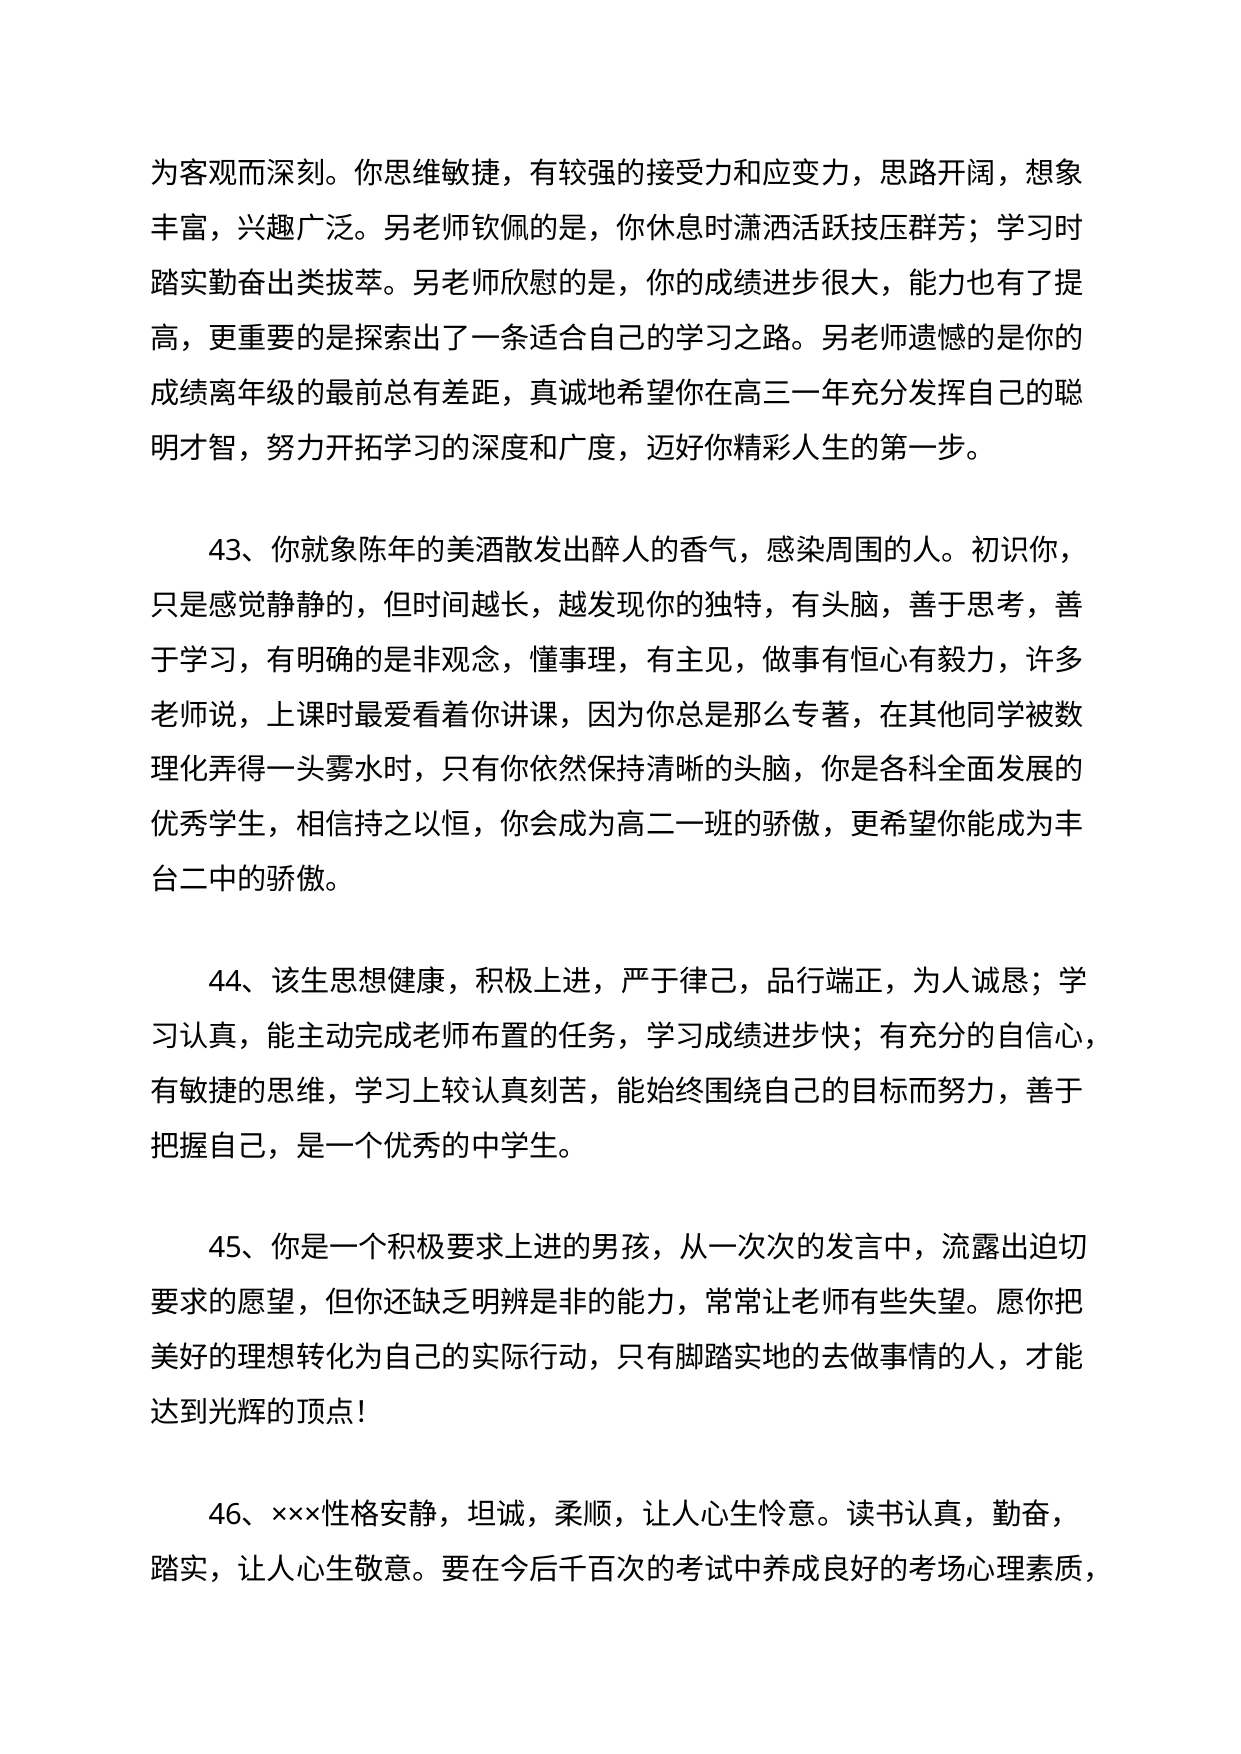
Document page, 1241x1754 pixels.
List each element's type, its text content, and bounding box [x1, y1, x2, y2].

text 44、该生思想健康，积极上进，严于律己，品行端正，为人诚恳；学习认真，能主动完成老师布置的任务，学习成绩进步快；有充分的自信心，有敏捷的思维，学习上较认真刻苦，能始终围绕自己的目标而努力，善于把握自己，是一个优秀的中学生。 [150, 957, 1090, 1164]
text 45、你是一个积极要求上进的男孩，从一次次的发言中，流露出迫切要求的愿望，但你还缺乏明辨是非的能力，常常让老师有些失望。愿你把美好的理想转化为自己的实际行动，只有脚踏实地的去做事情的人，才能达到光辉的顶点！ [150, 1224, 1090, 1431]
text 43、你就象陈年的美酒散发出醉人的香气，感染周围的人。初识你，只是感觉静静的，但时间越长，越发现你的独特，有头脑，善于思考，善于学习，有明确的是非观念，懂事理，有主见，做事有恒心有毅力，许多老师说，上课时最爱看着你讲课，因为你总是那么专著，在其他同学被数理化弄得一头雾水时，只有你依然保持清晰的头脑，你是各科全面发展的优秀学生，相信持之以恒，你会成为高二一班的骄傲，更希望你能成为丰台二中的骄傲。 [150, 526, 1090, 898]
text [150, 150, 1090, 467]
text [150, 1491, 1090, 1588]
